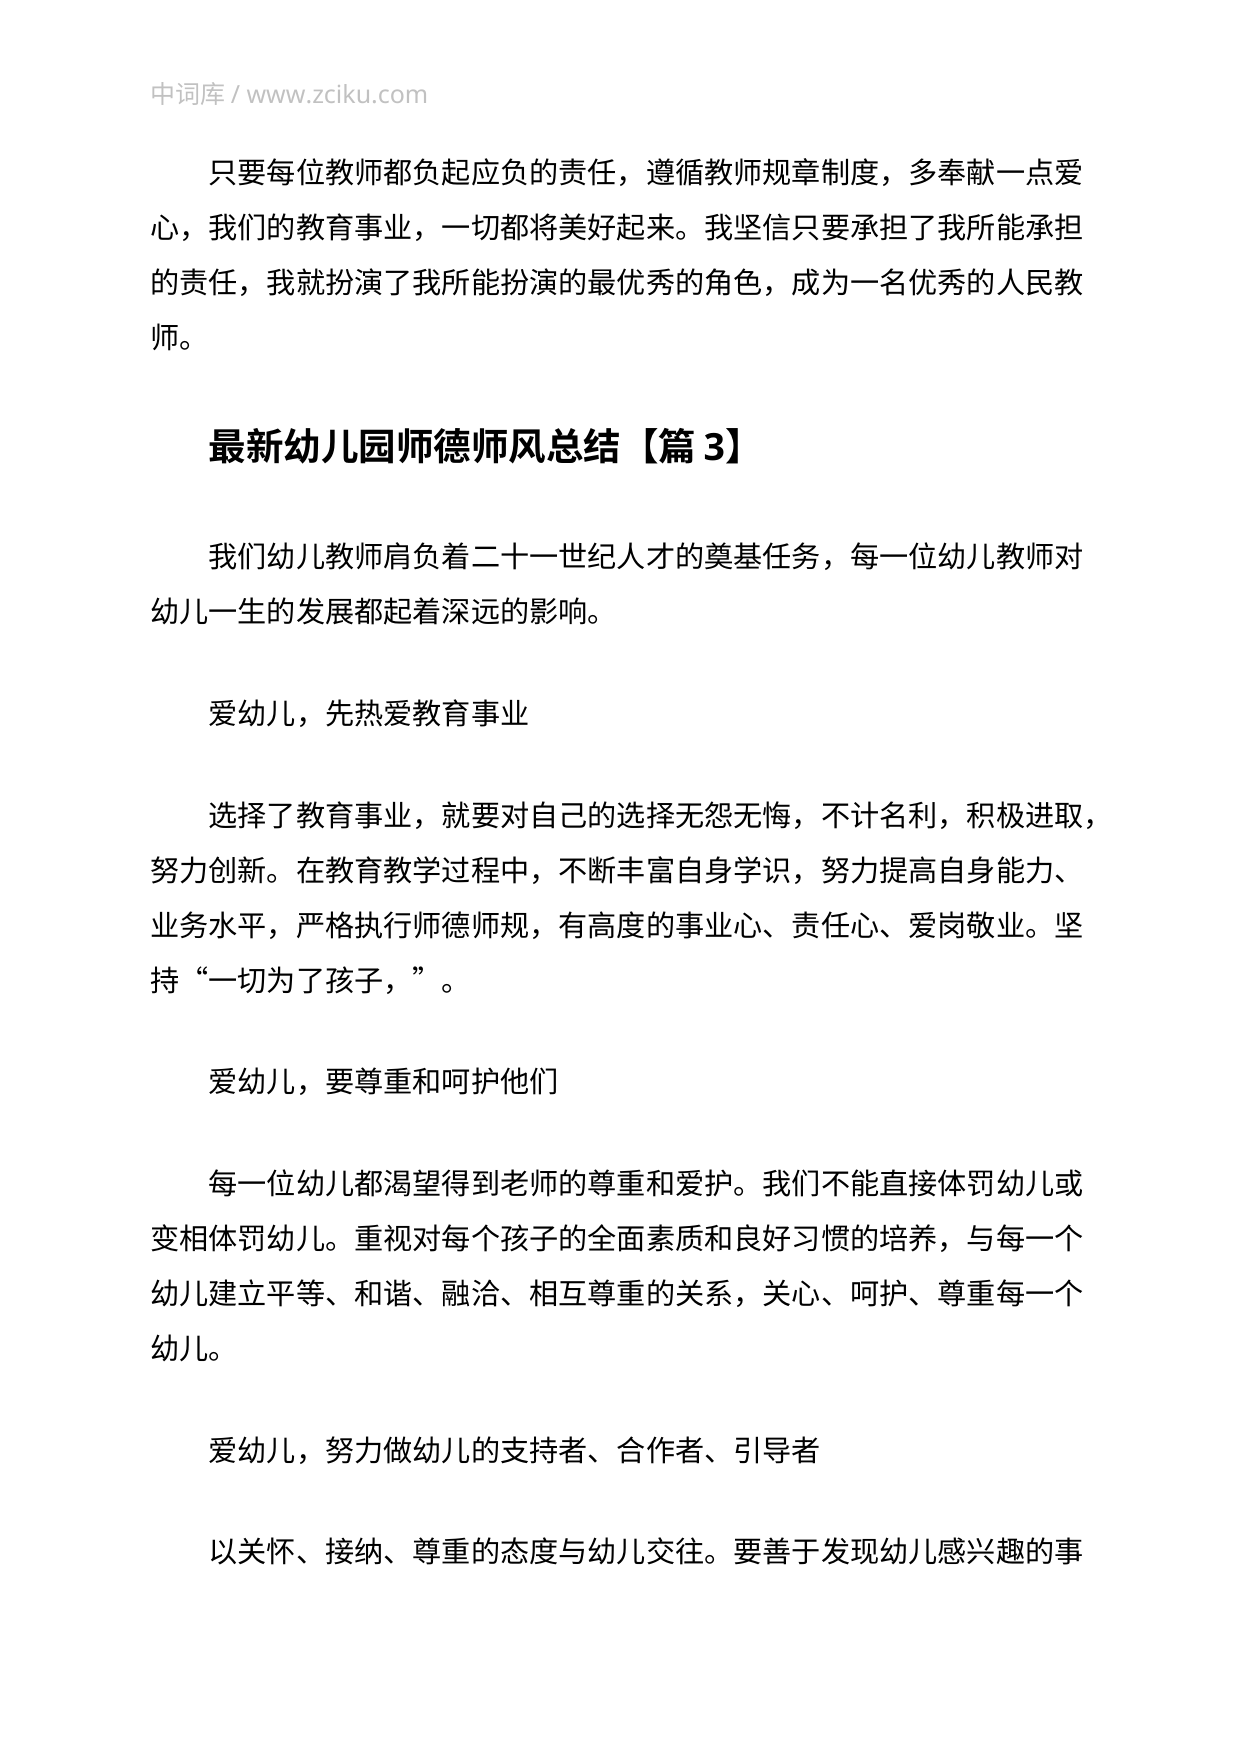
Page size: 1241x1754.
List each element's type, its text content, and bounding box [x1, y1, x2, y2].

text 只要每位教师都负起应负的责任，遵循教师规章制度，多奉献一点爱心，我们的教育事业，一切都将美好起来。我坚信只要承担了我所能承担的责任，我就扮演了我所能扮演的最优秀的角色，成为一名优秀的人民教师。 [150, 150, 1090, 357]
text 爱幼儿，先热爱教育事业 [150, 691, 1090, 733]
text 选择了教育事业，就要对自己的选择无怨无悔，不计名利，积极进取，努力创新。在教育教学过程中，不断丰富自身学识，努力提高自身能力、业务水平，严格执行师德师规，有高度的事业心、责任心、爱岗敬业。坚持“一切为了孩子，”。 [150, 792, 1090, 999]
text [150, 1529, 1090, 1571]
text 爱幼儿，要尊重和呵护他们 [150, 1059, 1090, 1101]
text 每一位幼儿都渴望得到老师的尊重和爱护。我们不能直接体罚幼儿或变相体罚幼儿。重视对每个孩子的全面素质和良好习惯的培养，与每一个幼儿建立平等、和谐、融洽、相互尊重的关系，关心、呵护、尊重每一个幼儿。 [150, 1161, 1090, 1368]
text 最新幼儿园师德师风总结【篇3】 [150, 416, 1090, 471]
text 我们幼儿教师肩负着二十一世纪人才的奠基任务，每一位幼儿教师对幼儿一生的发展都起着深远的影响。 [150, 534, 1090, 631]
text 爱幼儿，努力做幼儿的支持者、合作者、引导者 [150, 1427, 1090, 1469]
